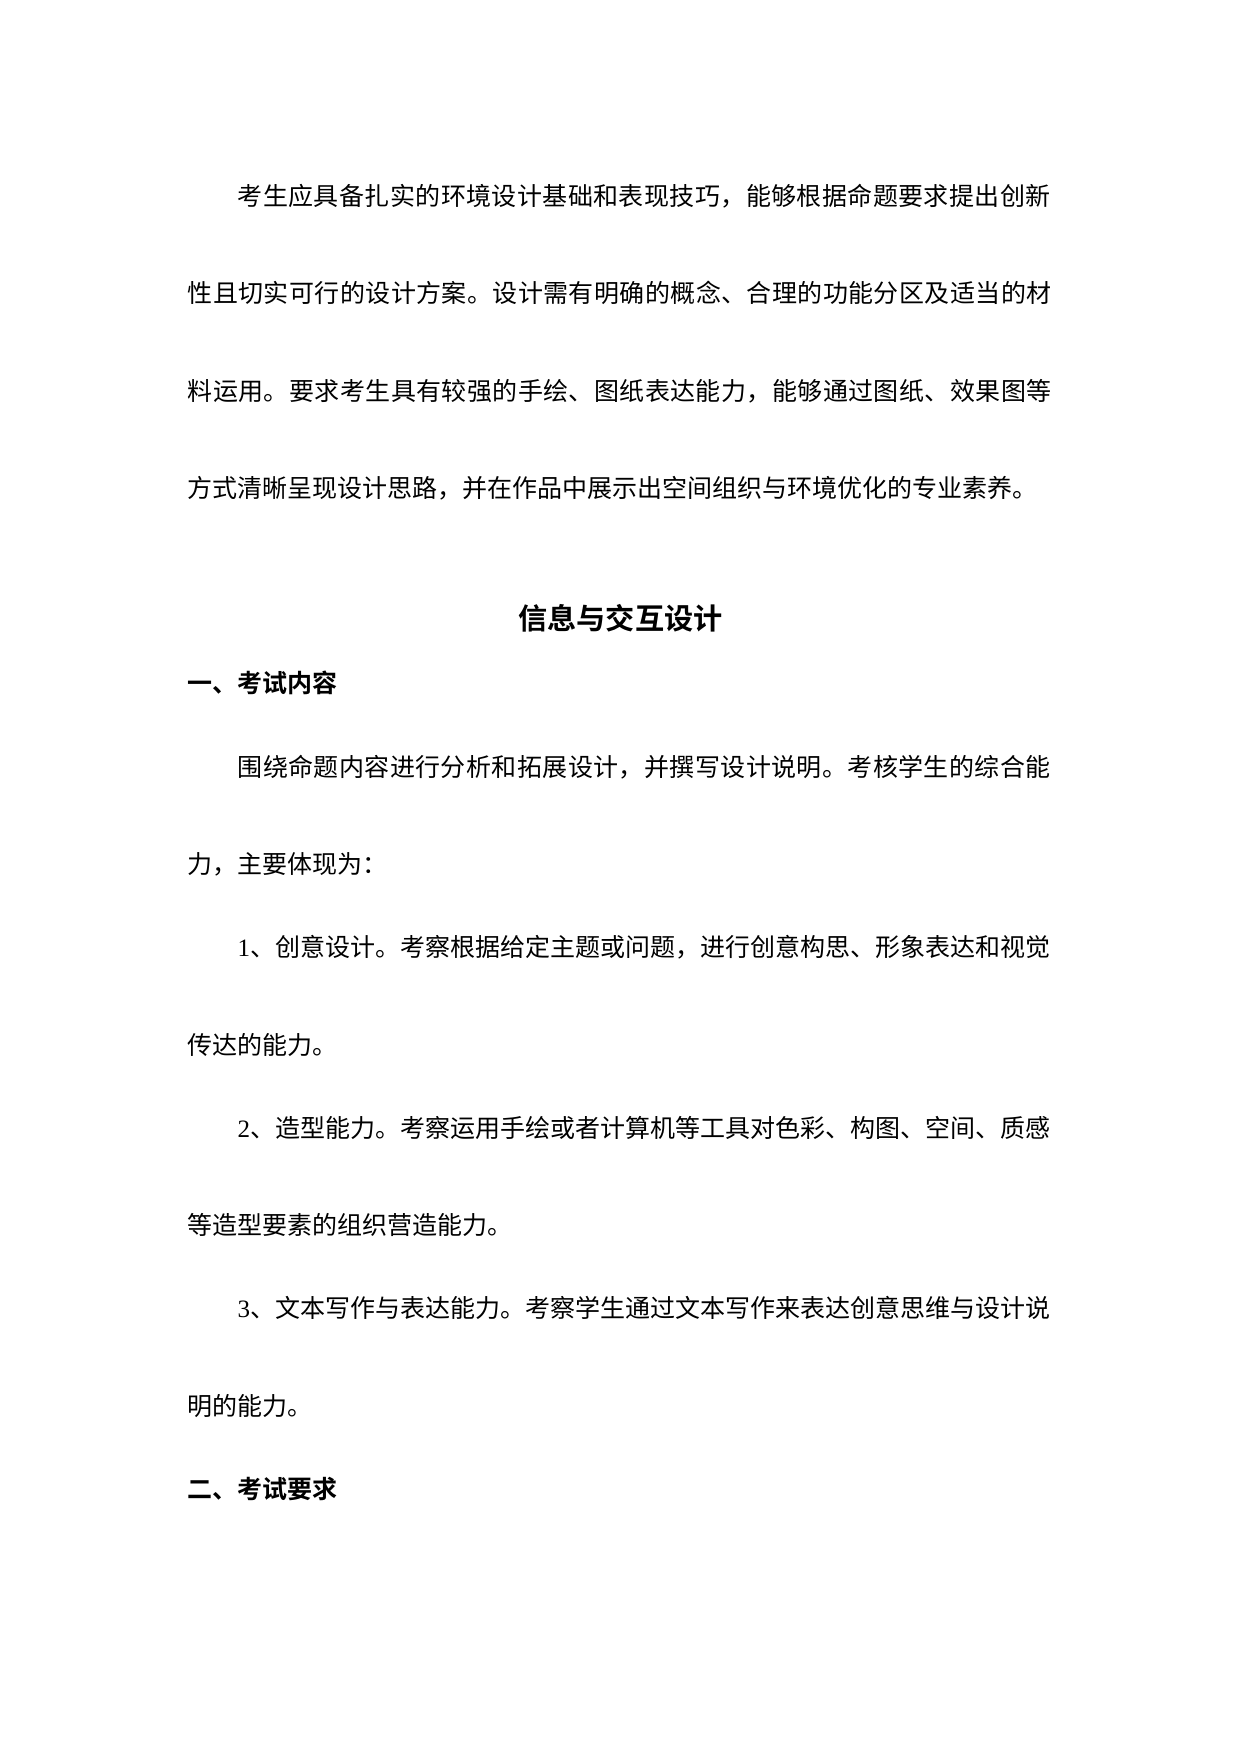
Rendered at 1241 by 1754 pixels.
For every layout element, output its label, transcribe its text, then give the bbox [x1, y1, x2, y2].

text 1、创意设计。考察根据给定主题或问题，进行创意构思、形象表达和视觉传达的能力。 [187, 913, 1053, 1076]
text 考生应具备扎实的环境设计基础和表现技巧，能够根据命题要求提出创新性且切实可行的设计方案。设计需有明确的概念、合理的功能分区及适当的材料运用。要求考生具有较强的手绘、图纸表达能力，能够通过图纸、效果图等方式清晰呈现设计思路，并在作品中展示出空间组织与环境优化的专业素养。 [187, 162, 1053, 519]
text 围绕命题内容进行分析和拓展设计，并撰写设计说明。考核学生的综合能力，主要体现为： [187, 733, 1053, 895]
text 二、考试要求 [187, 1455, 1053, 1520]
text 一、考试内容 [187, 649, 1053, 714]
text 信息与交互设计 [187, 584, 1053, 649]
text 2、造型能力。考察运用手绘或者计算机等工具对色彩、构图、空间、质感等造型要素的组织营造能力。 [187, 1094, 1053, 1256]
text 3、文本写作与表达能力。考察学生通过文本写作来表达创意思维与设计说明的能力。 [187, 1274, 1053, 1437]
